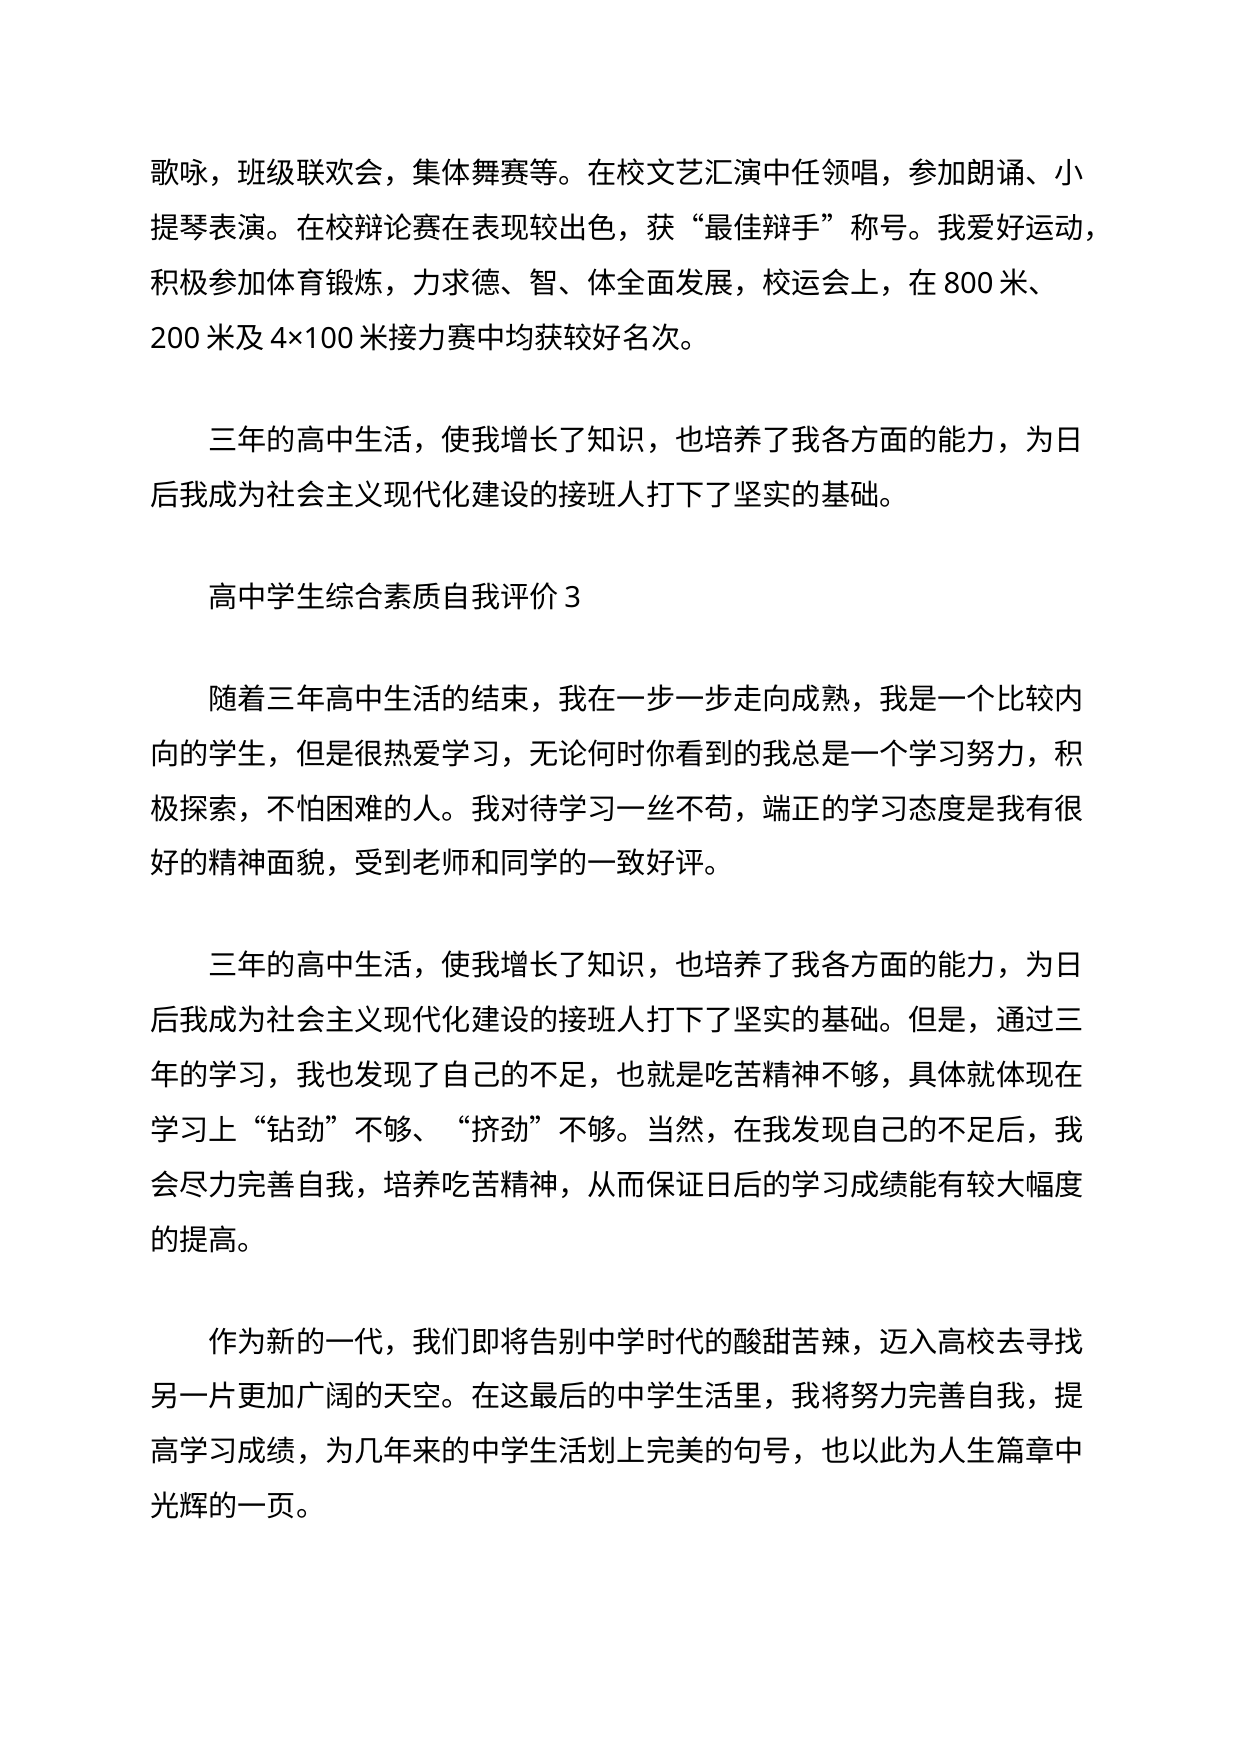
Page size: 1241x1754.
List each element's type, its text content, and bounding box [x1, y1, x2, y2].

text 作为新的一代，我们即将告别中学时代的酸甜苦辣，迈入高校去寻找另一片更加广阔的天空。在这最后的中学生活里，我将努力完善自我，提高学习成绩，为几年来的中学生活划上完美的句号，也以此为人生篇章中光辉的一页。 [150, 1318, 1090, 1525]
text 三年的高中生活，使我增长了知识，也培养了我各方面的能力，为日后我成为社会主义现代化建设的接班人打下了坚实的基础。但是，通过三年的学习，我也发现了自己的不足，也就是吃苦精神不够，具体就体现在学习上“钻劲”不够、“挤劲”不够。当然，在我发现自己的不足后，我会尽力完善自我，培养吃苦精神，从而保证日后的学习成绩能有较大幅度的提高。 [150, 942, 1090, 1259]
text 三年的高中生活，使我增长了知识，也培养了我各方面的能力，为日后我成为社会主义现代化建设的接班人打下了坚实的基础。 [150, 417, 1090, 514]
text 随着三年高中生活的结束，我在一步一步走向成熟，我是一个比较内向的学生，但是很热爱学习，无论何时你看到的我总是一个学习努力，积极探索，不怕困难的人。我对待学习一丝不苟，端正的学习态度是我有很好的精神面貌，受到老师和同学的一致好评。 [150, 675, 1090, 882]
text 高中学生综合素质自我评价3 [150, 573, 1090, 616]
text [150, 150, 1090, 357]
